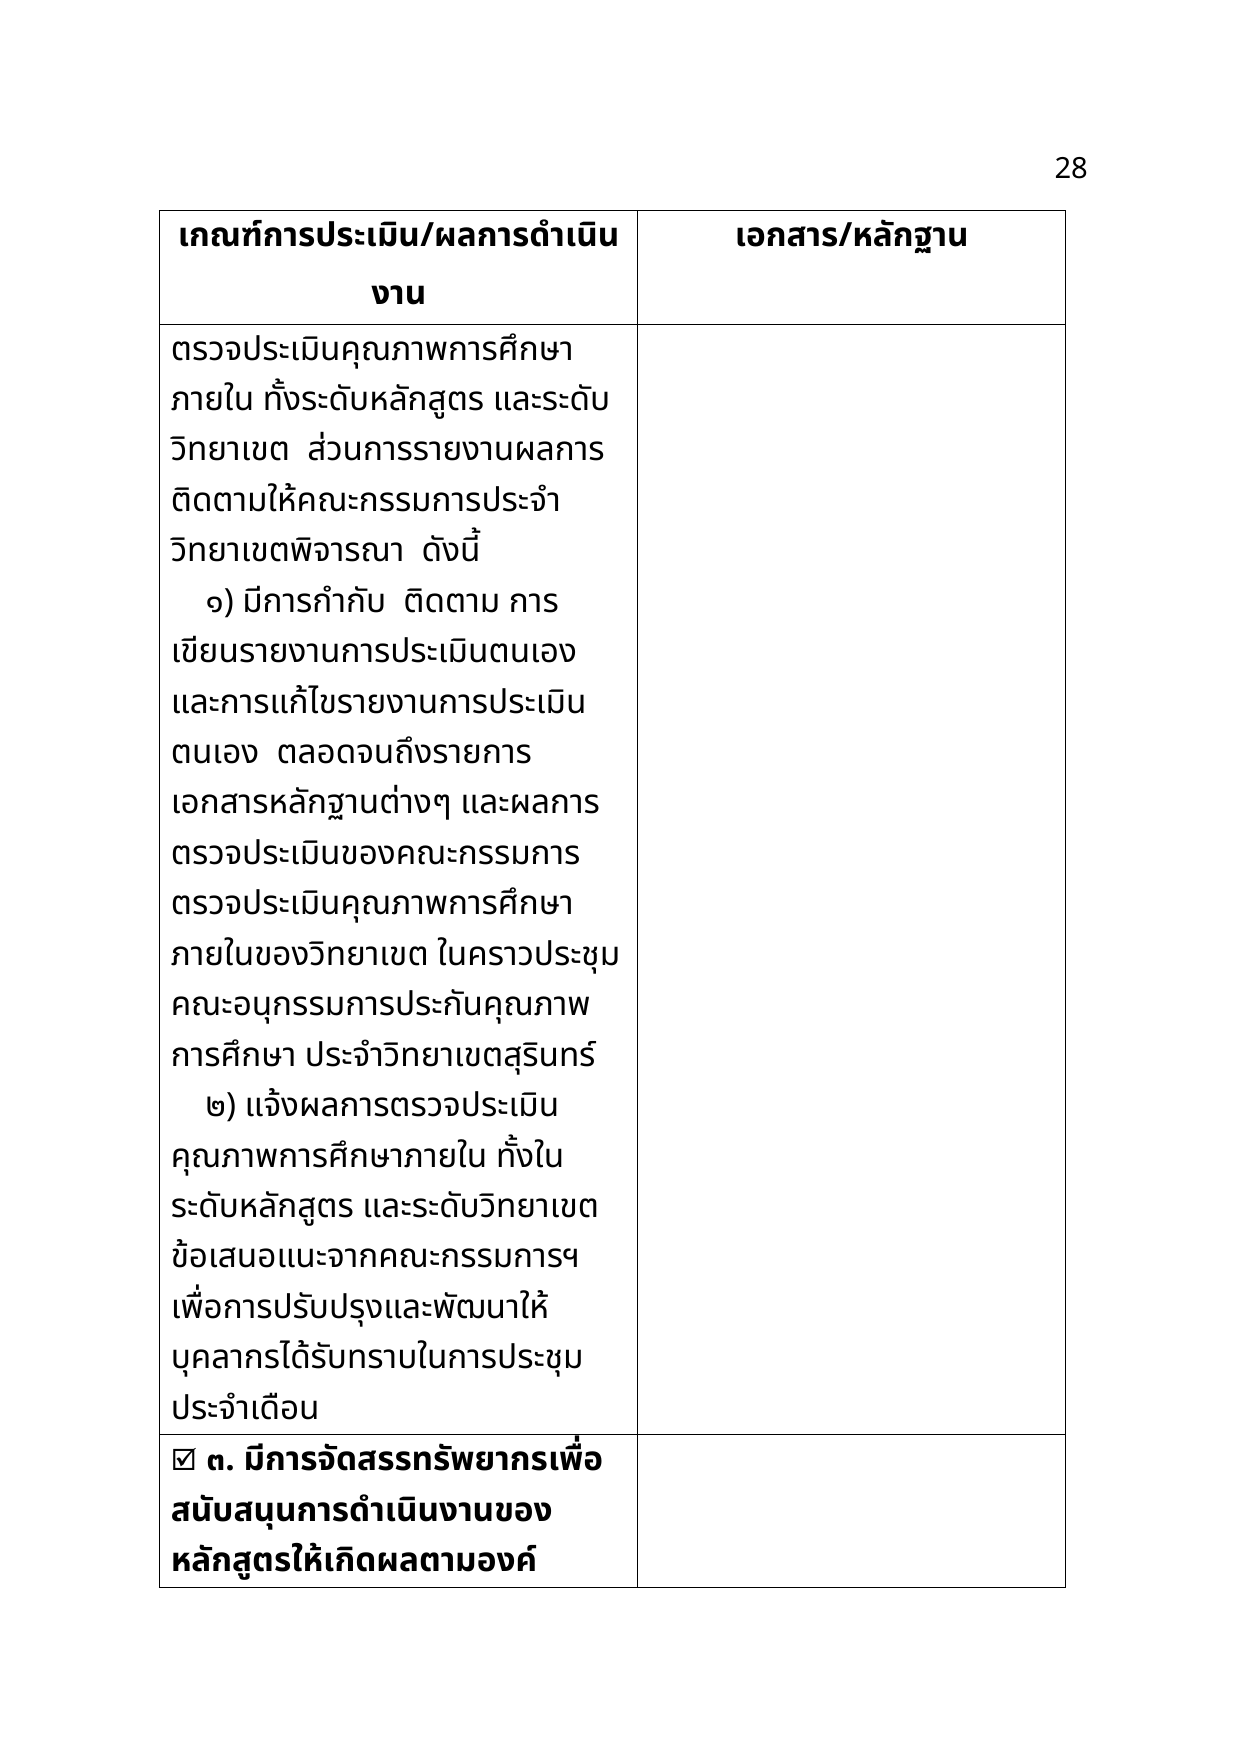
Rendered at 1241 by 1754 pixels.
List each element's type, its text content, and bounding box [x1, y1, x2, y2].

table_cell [638, 325, 1065, 1434]
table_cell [638, 1435, 1065, 1587]
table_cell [160, 325, 637, 1434]
table_header เอกสาร/หลักฐาน [638, 211, 1065, 323]
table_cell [160, 1435, 637, 1587]
table_header เกณฑ์การประเมิน/ผลการดำเนินงาน [160, 211, 637, 323]
